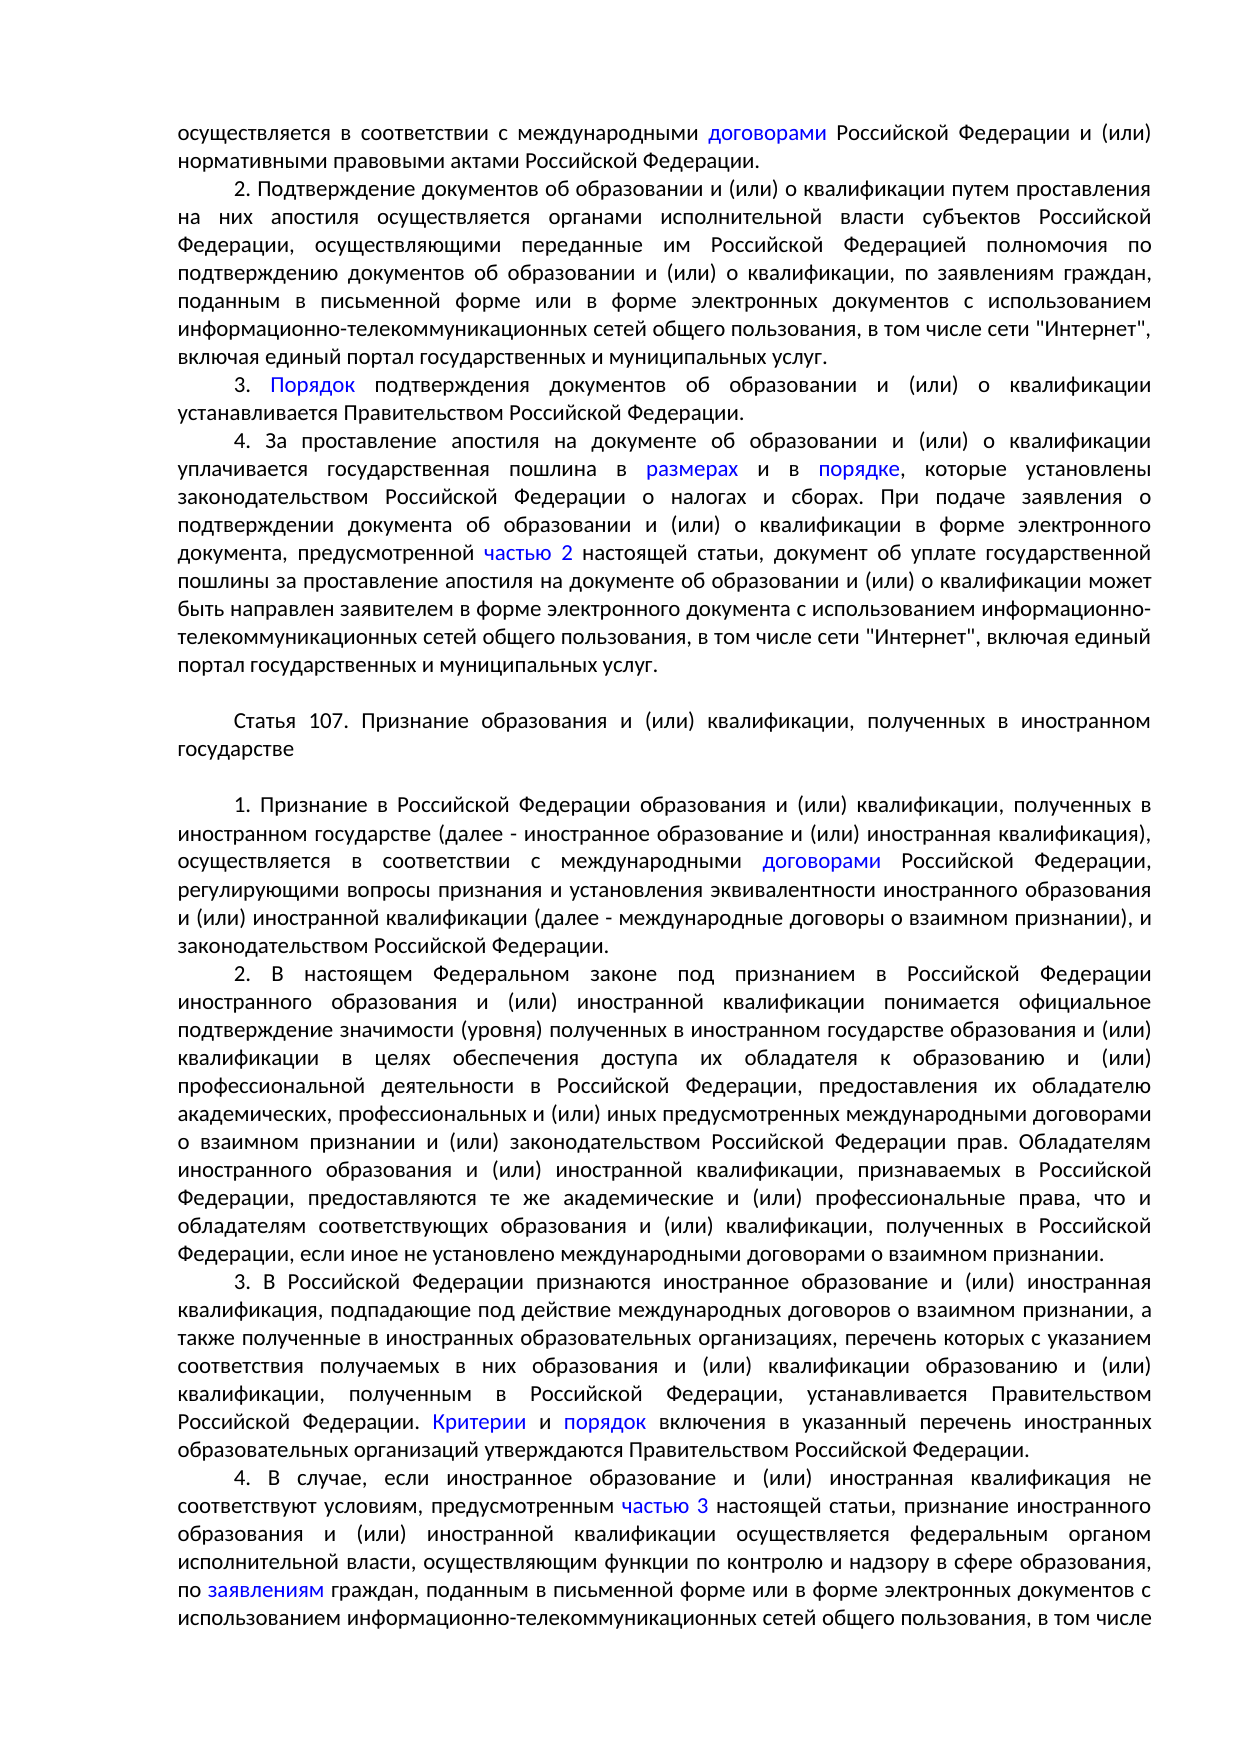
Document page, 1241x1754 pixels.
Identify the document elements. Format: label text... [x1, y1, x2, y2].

text 2. В настоящем Федеральном законе под признанием в Российской Федерации иностранного образования и (или) иностранной квалификации понимается официальное подтверждение значимости (уровня) полученных в иностранном государстве образования и (или) квалификации в целях обеспечения доступа их обладателя к образованию и (или) профессиональной деятельности в Российской Федерации, предоставления их обладателю академических, профессиональных и (или) иных предусмотренных международными договорами о взаимном признании и (или) законодательством Российской Федерации прав. Обладателям иностранного образования и (или) иностранной квалификации, признаваемых в Российской Федерации, предоставляются те же академические и (или) профессиональные права, что и обладателям соответствующих образования и (или) квалификации, полученных в Российской Федерации, если иное не установлено международными договорами о взаимном признании. [177, 959, 1152, 1267]
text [177, 118, 1152, 174]
text 2. Подтверждение документов об образовании и (или) о квалификации путем проставления на них апостиля осуществляется органами исполнительной власти субъектов Российской Федерации, осуществляющими переданные им Российской Федерацией полномочия по подтверждению документов об образовании и (или) о квалификации, по заявлениям граждан, поданным в письменной форме или в форме электронных документов с использованием информационно-телекоммуникационных сетей общего пользования, в том числе сети "Интернет", включая единый портал государственных и муниципальных услуг. [177, 174, 1152, 370]
text 3. Порядок подтверждения документов об образовании и (или) о квалификации устанавливается Правительством Российской Федерации. [177, 370, 1152, 426]
text Статья 107. Признание образования и (или) квалификации, полученных в иностранном государстве [177, 707, 1152, 763]
text 1. Признание в Российской Федерации образования и (или) квалификации, полученных в иностранном государстве (далее - иностранное образование и (или) иностранная квалификация), осуществляется в соответствии с международными договорами Российской Федерации, регулирующими вопросы признания и установления эквивалентности иностранного образования и (или) иностранной квалификации (далее - международные договоры о взаимном признании), и законодательством Российской Федерации. [177, 791, 1152, 959]
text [177, 1463, 1152, 1631]
text 3. В Российской Федерации признаются иностранное образование и (или) иностранная квалификация, подпадающие под действие международных договоров о взаимном признании, а также полученные в иностранных образовательных организациях, перечень которых с указанием соответствия получаемых в них образования и (или) квалификации образованию и (или) квалификации, полученным в Российской Федерации, устанавливается Правительством Российской Федерации. Критерии и порядок включения в указанный перечень иностранных образовательных организаций утверждаются Правительством Российской Федерации. [177, 1267, 1152, 1463]
text 4. За проставление апостиля на документе об образовании и (или) о квалификации уплачивается государственная пошлина в размерах и в порядке, которые установлены законодательством Российской Федерации о налогах и сборах. При подаче заявления о подтверждении документа об образовании и (или) о квалификации в форме электронного документа, предусмотренной частью 2 настоящей статьи, документ об уплате государственной пошлины за проставление апостиля на документе об образовании и (или) о квалификации может быть направлен заявителем в форме электронного документа с использованием информационно-телекоммуникационных сетей общего пользования, в том числе сети "Интернет", включая единый портал государственных и муниципальных услуг. [177, 426, 1152, 678]
